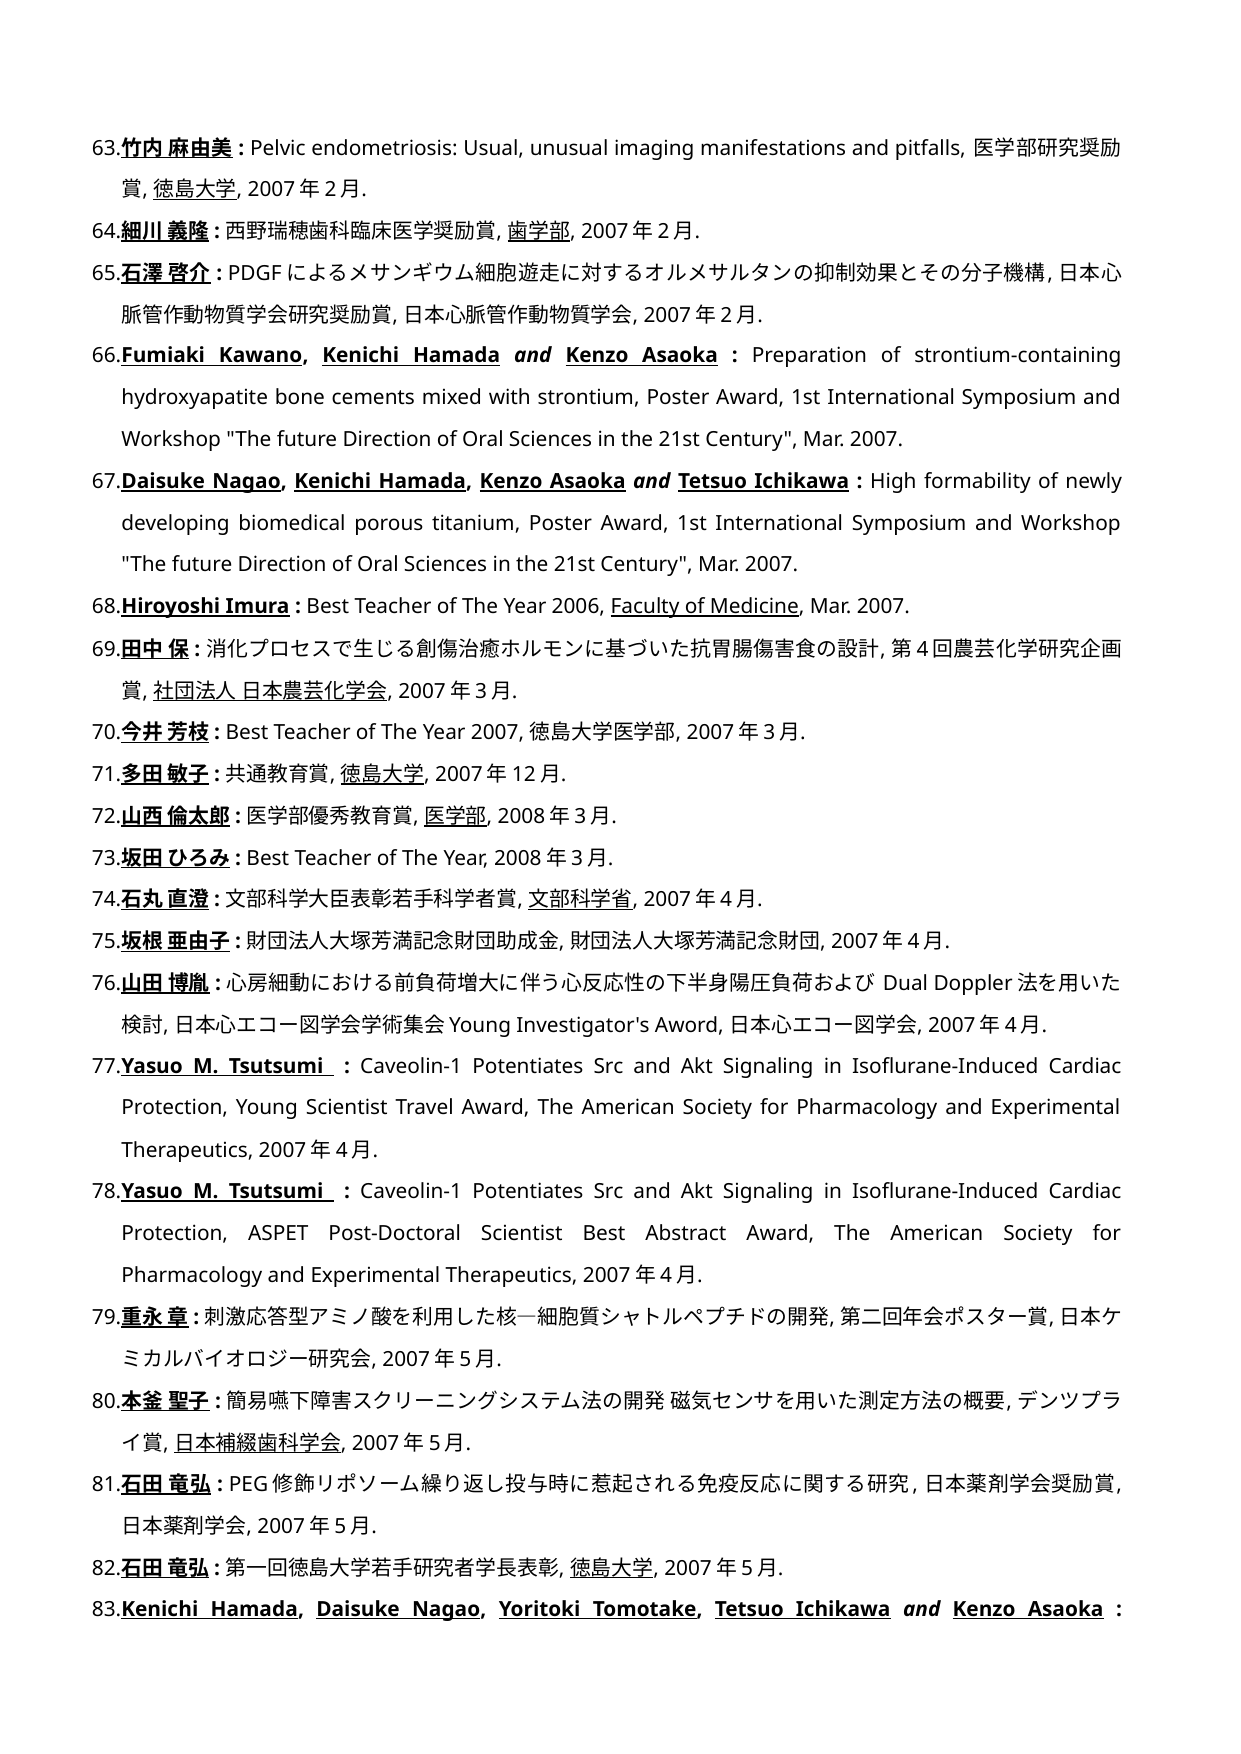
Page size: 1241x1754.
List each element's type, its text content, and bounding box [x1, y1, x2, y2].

list Hiroyoshi Imura : Best Teacher of The Year 2006, Faculty of Medicine, Mar. 2007. [92, 584, 1122, 626]
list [92, 1587, 1122, 1629]
list Yasuo M. Tsutsumi : Caveolin-1 Potentiates Src and Akt Signaling in Isoflurane-Induced Cardiac Protection, Young Scientist Travel Award, The American Society for Pharmacology and Experimental Therapeutics, 2007年4月. [92, 1044, 1122, 1169]
list 田中 保 : 消化プロセスで生じる創傷治癒ホルモンに基づいた抗胃腸傷害食の設計, 第4回農芸化学研究企画賞, 社団法人 日本農芸化学会, 2007年3月. [92, 626, 1122, 710]
list Fumiaki Kawano, Kenichi Hamada and Kenzo Asaoka : Preparation of strontium-containing hydroxyapatite bone cements mixed with strontium, Poster Award, 1st International Symposium and Workshop "The future Direction of Oral Sciences in the 21st Century", Mar. 2007. [92, 334, 1122, 459]
list 石田 竜弘 : PEG修飾リポソーム繰り返し投与時に惹起される免疫反応に関する研究, 日本薬剤学会奨励賞, 日本薬剤学会, 2007年5月. [92, 1462, 1122, 1545]
list 今井 芳枝 : Best Teacher of The Year 2007, 徳島大学医学部, 2007年3月. [92, 710, 1122, 752]
list Daisuke Nagao, Kenichi Hamada, Kenzo Asaoka and Tetsuo Ichikawa : High formability of newly developing biomedical porous titanium, Poster Award, 1st International Symposium and Workshop "The future Direction of Oral Sciences in the 21st Century", Mar. 2007. [92, 459, 1122, 584]
list Yasuo M. Tsutsumi : Caveolin-1 Potentiates Src and Akt Signaling in Isoflurane-Induced Cardiac Protection, ASPET Post-Doctoral Scientist Best Abstract Award, The American Society for Pharmacology and Experimental Therapeutics, 2007年4月. [92, 1169, 1122, 1295]
list 細川 義隆 : 西野瑞穂歯科臨床医学奨励賞, 歯学部, 2007年2月. [92, 209, 1122, 250]
list 石澤 啓介 : PDGFによるメサンギウム細胞遊走に対するオルメサルタンの抑制効果とその分子機構, 日本心脈管作動物質学会研究奨励賞, 日本心脈管作動物質学会, 2007年2月. [92, 250, 1122, 334]
list 坂田 ひろみ : Best Teacher of The Year, 2008年3月. [92, 835, 1122, 877]
list 竹内 麻由美 : Pelvic endometriosis: Usual, unusual imaging manifestations and pitfalls, 医学部研究奨励賞, 徳島大学, 2007年2月. [92, 125, 1122, 209]
list 山西 倫太郎 : 医学部優秀教育賞, 医学部, 2008年3月. [92, 793, 1122, 835]
list 本釜 聖子 : 簡易嚥下障害スクリーニングシステム法の開発 磁気センサを用いた測定方法の概要, デンツプライ賞, 日本補綴歯科学会, 2007年5月. [92, 1378, 1122, 1462]
list 石丸 直澄 : 文部科学大臣表彰若手科学者賞, 文部科学省, 2007年4月. [92, 877, 1122, 919]
list 坂根 亜由子 : 財団法人大塚芳満記念財団助成金, 財団法人大塚芳満記念財団, 2007年4月. [92, 919, 1122, 961]
list 多田 敏子 : 共通教育賞, 徳島大学, 2007年12月. [92, 752, 1122, 793]
list 石田 竜弘 : 第一回徳島大学若手研究者学長表彰, 徳島大学, 2007年5月. [92, 1545, 1122, 1587]
list 山田 博胤 : 心房細動における前負荷増大に伴う心反応性の下半身陽圧負荷およびDual Doppler法を用いた検討, 日本心エコー図学会学術集会Young Investigator's Aword, 日本心エコー図学会, 2007年4月. [92, 961, 1122, 1044]
list 重永 章 : 刺激応答型アミノ酸を利用した核―細胞質シャトルペプチドの開発, 第二回年会ポスター賞, 日本ケミカルバイオロジー研究会, 2007年5月. [92, 1295, 1122, 1378]
